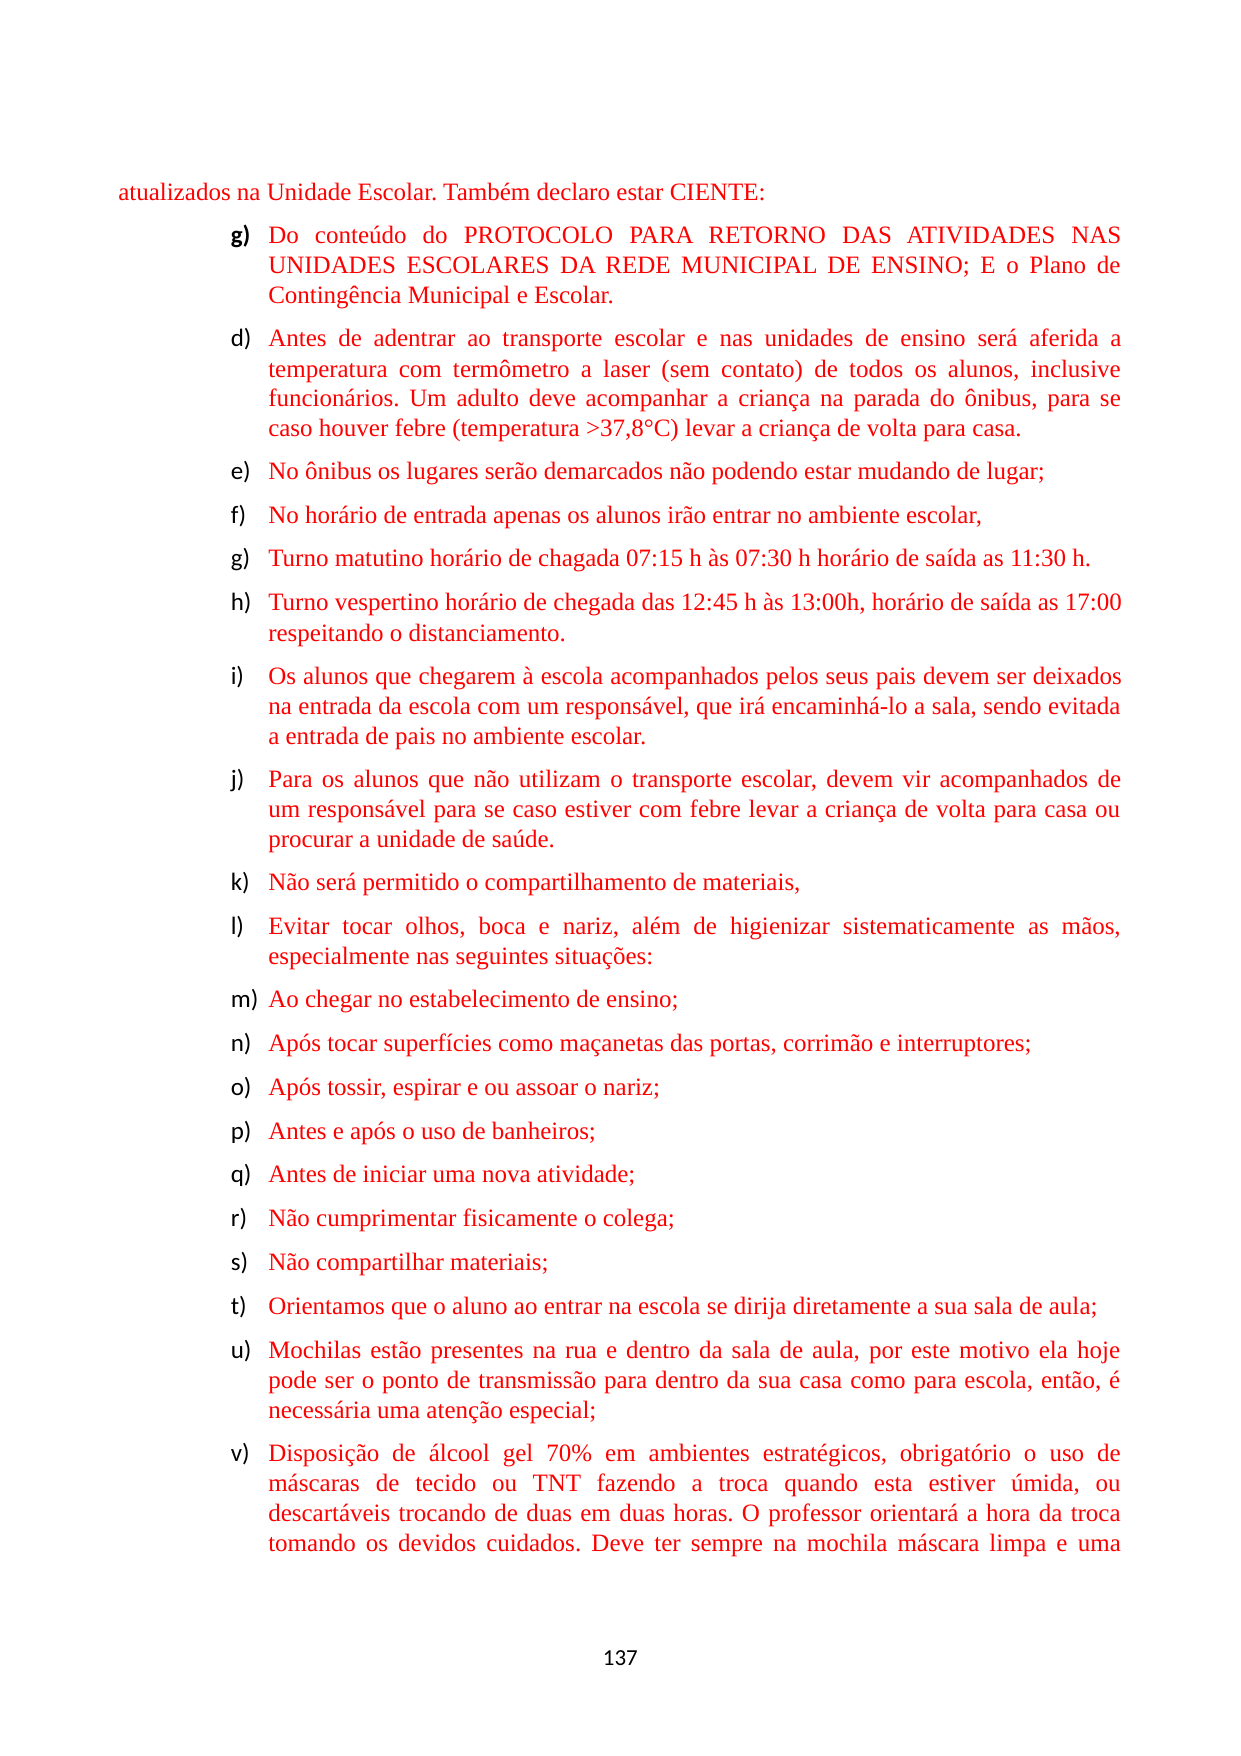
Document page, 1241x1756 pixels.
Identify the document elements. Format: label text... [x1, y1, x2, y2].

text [118, 177, 1122, 206]
list Do conteúdo do PROTOCOLO PARA RETORNO DAS ATIVIDADES NAS UNIDADES ESCOLARES DA REDE MUNICIPAL DE ENSINO; E o Plano de Contingência Municipal e Escolar. [231, 219, 1122, 309]
list Evitar tocar olhos, boca e nariz, além de higienizar sistematicamente as mãos, especialmente nas seguintes situações: [231, 910, 1122, 970]
list Para os alunos que não utilizam o transporte escolar, devem vir acompanhados de um responsável para se caso estiver com febre levar a criança de volta para casa ou procurar a unidade de saúde. [231, 763, 1122, 853]
list Antes de iniciar uma nova atividade; [231, 1159, 1122, 1189]
list Não cumprimentar fisicamente o colega; [231, 1202, 1122, 1233]
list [231, 1437, 1122, 1556]
list Orientamos que o aluno ao entrar na escola se dirija diretamente a sua sala de aula; [231, 1290, 1122, 1321]
list Mochilas estão presentes na rua e dentro da sala de aula, por este motivo ela hoje pode ser o ponto de transmissão para dentro da sua casa como para escola, então, é necessária uma atenção especial; [231, 1334, 1122, 1424]
list Ao chegar no estabelecimento de ensino; [231, 983, 1122, 1014]
list Os alunos que chegarem à escola acompanhados pelos seus pais devem ser deixados na entrada da escola com um responsável, que irá encaminhá-lo a sala, sendo evitada a entrada de pais no ambiente escolar. [231, 660, 1122, 749]
list Turno matutino horário de chagada 07:15 h às 07:30 h horário de saída as 11:30 h. [231, 543, 1122, 573]
list Turno vespertino horário de chegada das 12:45 h às 13:00h, horário de saída as 17:00 respeitando o distanciamento. [231, 586, 1122, 647]
list Antes de adentrar ao transporte escolar e nas unidades de ensino será aferida a temperatura com termômetro a laser (sem contato) de todos os alunos, inclusive funcionários. Um adulto deve acompanhar a criança na parada do ônibus, para se caso houver febre (temperatura >37,8°C) levar a criança de volta para casa. [231, 322, 1122, 442]
list Após tossir, espirar e ou assoar o nariz; [231, 1071, 1122, 1101]
list Após tocar superfícies como maçanetas das portas, corrimão e interruptores; [231, 1027, 1122, 1058]
list No horário de entrada apenas os alunos irão entrar no ambiente escolar, [231, 499, 1122, 529]
list Não será permitido o compartilhamento de materiais, [231, 866, 1122, 896]
list No ônibus os lugares serão demarcados não podendo estar mudando de lugar; [231, 455, 1122, 485]
list Não compartilhar materiais; [231, 1246, 1122, 1277]
list Antes e após o uso de banheiros; [231, 1115, 1122, 1145]
